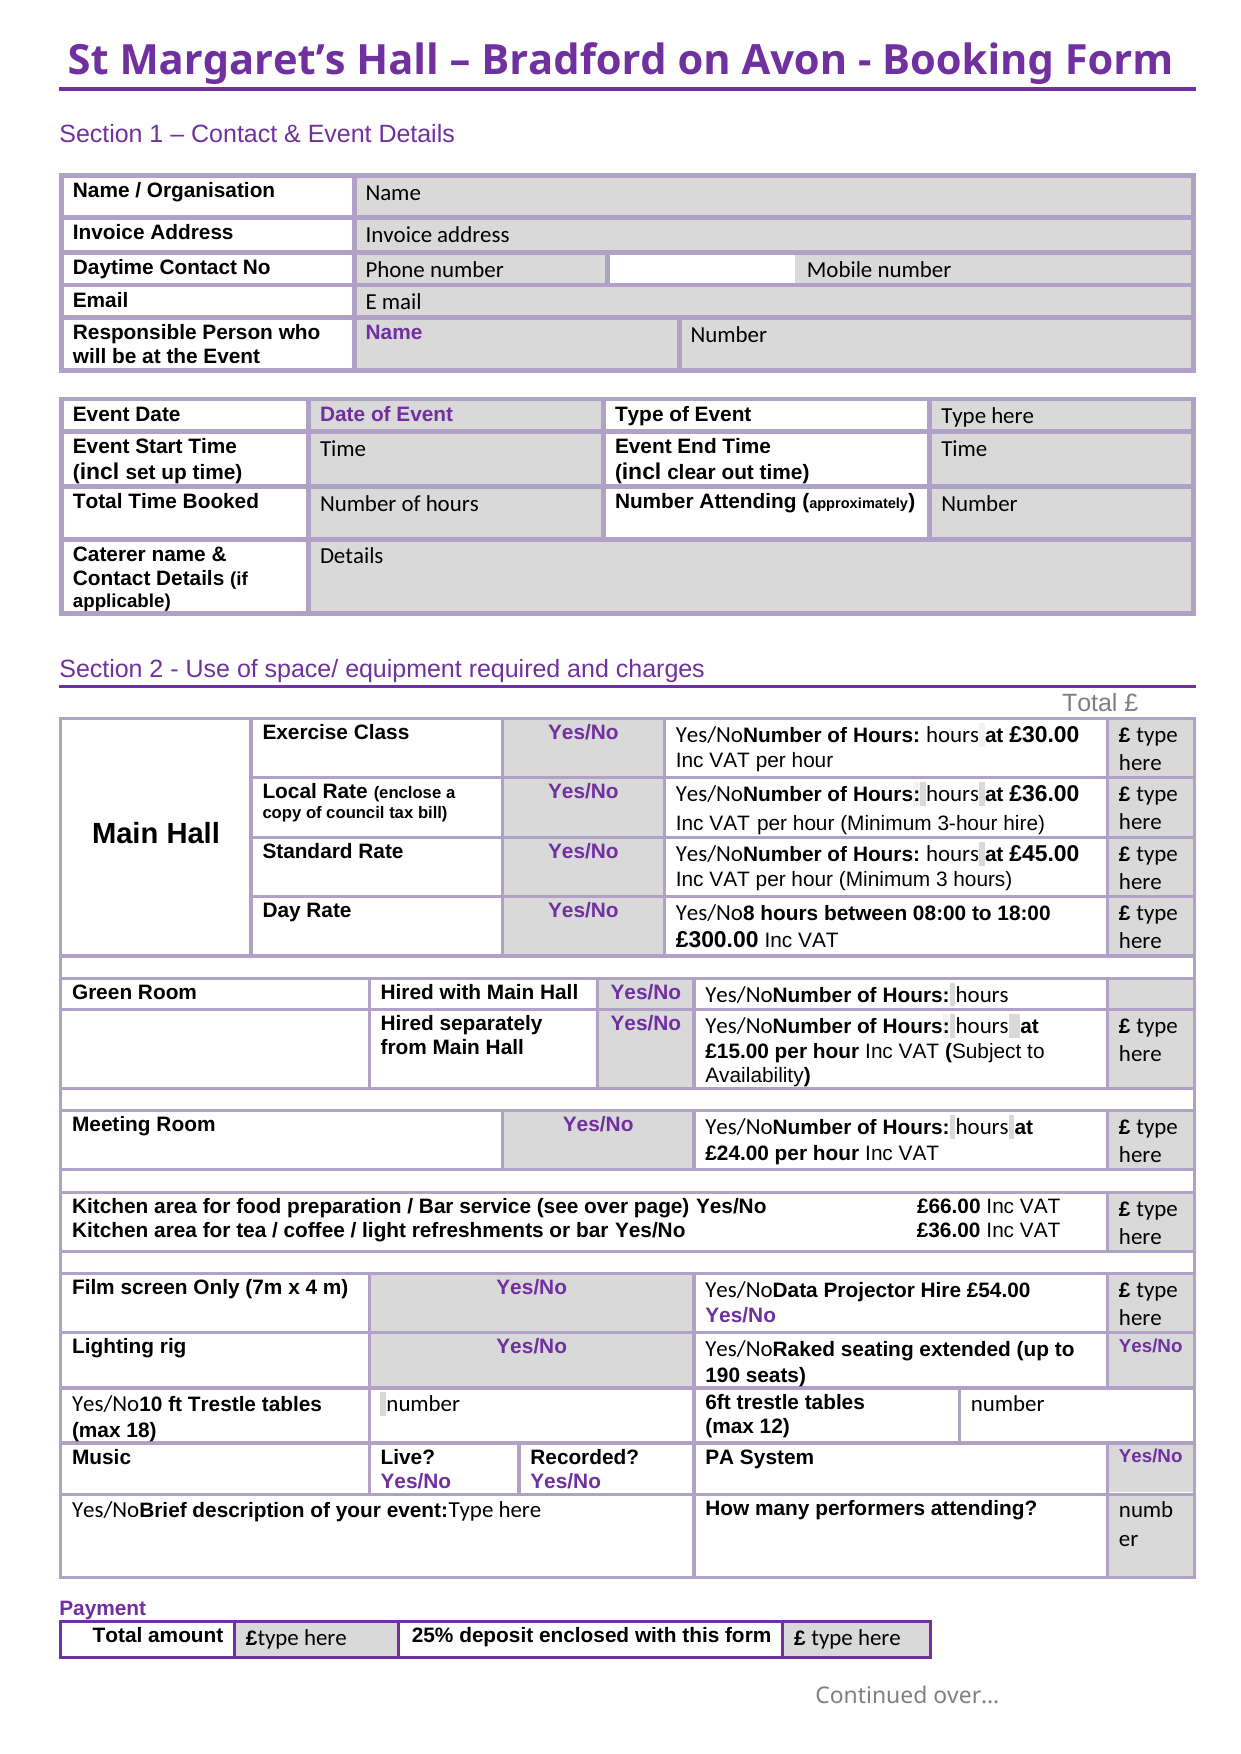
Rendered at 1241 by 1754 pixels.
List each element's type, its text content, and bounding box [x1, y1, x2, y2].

text Total £ [59, 688, 1196, 717]
table_header Main Hall [62, 720, 249, 954]
table_cell [1109, 980, 1193, 1008]
table_cell Total Time Booked [64, 489, 306, 537]
table_cell [62, 1090, 1193, 1109]
table_header £ [784, 1623, 929, 1656]
table_cell PA System [696, 1445, 1106, 1492]
table_cell Number of Hours: at £45.00 Inc VAT per hour (Minimum 3 hours) [666, 839, 1106, 895]
table_cell Number of Hours: at £15.00 per hour Inc VAT (Subject to Availability) [696, 1011, 1106, 1087]
table_cell [682, 320, 1191, 368]
table_header Total amount [62, 1623, 233, 1656]
table_cell [62, 1253, 1193, 1272]
table_cell £ [1109, 779, 1193, 836]
table_cell 6ft trestle tables (max 12) [696, 1390, 958, 1441]
table_cell Number of Hours: at £24.00 per hour Inc VAT [696, 1112, 1106, 1168]
table_cell [610, 255, 795, 283]
table_header 25% deposit enclosed with this form [400, 1623, 781, 1656]
table_cell Music [62, 1445, 368, 1492]
text Payment [59, 1596, 1196, 1619]
table_cell [62, 1171, 1193, 1191]
table_cell Number of Hours: [696, 980, 1106, 1008]
table_cell £ [1109, 1194, 1193, 1250]
table_cell Brief description of your event: [62, 1496, 692, 1576]
table_cell Daytime Contact No [64, 255, 352, 283]
table_cell 10 ft Trestle tables (max 18) [62, 1390, 368, 1441]
table_cell Recorded? [521, 1445, 692, 1492]
table_cell Green Room [62, 980, 368, 1008]
table_cell Number Attending (approximately) [606, 489, 927, 537]
table_cell 8 hours between 08:00 to 18:00 £300.00 Inc VAT [666, 898, 1106, 954]
table_header Name / Organisation [64, 178, 352, 215]
table_cell Lighting rig [62, 1334, 368, 1386]
table_cell Film screen Only (7m x 4 m) [62, 1275, 368, 1331]
table_header Event Date [64, 401, 306, 429]
table_cell Email [64, 287, 352, 315]
table_cell £ [1109, 898, 1193, 954]
table_cell Event End Time (incl clear out time) [606, 434, 927, 484]
table_cell How many performers attending? [696, 1496, 1106, 1576]
table_cell [1109, 1496, 1193, 1576]
table_cell Data Projector Hire £54.00 [696, 1275, 1106, 1331]
table_cell Caterer name & Contact Details (if applicable) [64, 542, 306, 611]
table_cell Number of Hours: at £36.00 Inc VAT per hour (Minimum 3-hour hire) [666, 779, 1106, 836]
table_cell [357, 320, 677, 368]
table_cell Meeting Room [62, 1112, 501, 1168]
table_cell £ [1109, 1112, 1193, 1168]
table_cell £ [1109, 1275, 1193, 1331]
table_header Type of Event [606, 401, 927, 429]
table_cell [62, 1011, 368, 1087]
table_cell Kitchen area for food preparation / Bar service (see over page) £66.00 Inc VAT Kitchen area for tea / coffee / light refreshments or bar £36.00 Inc VAT [62, 1194, 1106, 1250]
table_cell [62, 958, 1193, 977]
table_header £ [236, 1623, 397, 1656]
table_cell [961, 1390, 1193, 1441]
text Section 1 – Contact & Event Details [59, 119, 1196, 148]
table_cell Local Rate (enclose a copy of council tax bill) [253, 779, 501, 836]
table_cell Hired with Main Hall [371, 980, 596, 1008]
table_cell Live? [371, 1445, 517, 1492]
table_cell Raked seating extended (up to 190 seats) [696, 1334, 1106, 1386]
text Section 2 - Use of space/ equipment required and charges [59, 654, 1196, 685]
table_header Exercise Class [253, 720, 501, 776]
table_cell £ [1109, 839, 1193, 895]
table_cell [371, 1390, 692, 1441]
table_cell Day Rate [253, 898, 501, 954]
table_cell Responsible Person who will be at the Event [64, 320, 352, 368]
table_header Number of Hours: at £30.00 Inc VAT per hour [666, 720, 1106, 776]
table_header £ [1109, 720, 1193, 776]
table_cell Event Start Time (incl set up time) [64, 434, 306, 484]
table_cell Hired separately from Main Hall [371, 1011, 596, 1087]
table_cell Standard Rate [253, 839, 501, 895]
table_cell Invoice Address [64, 220, 352, 250]
table_cell £ [1109, 1011, 1193, 1087]
table_header [357, 178, 1191, 215]
